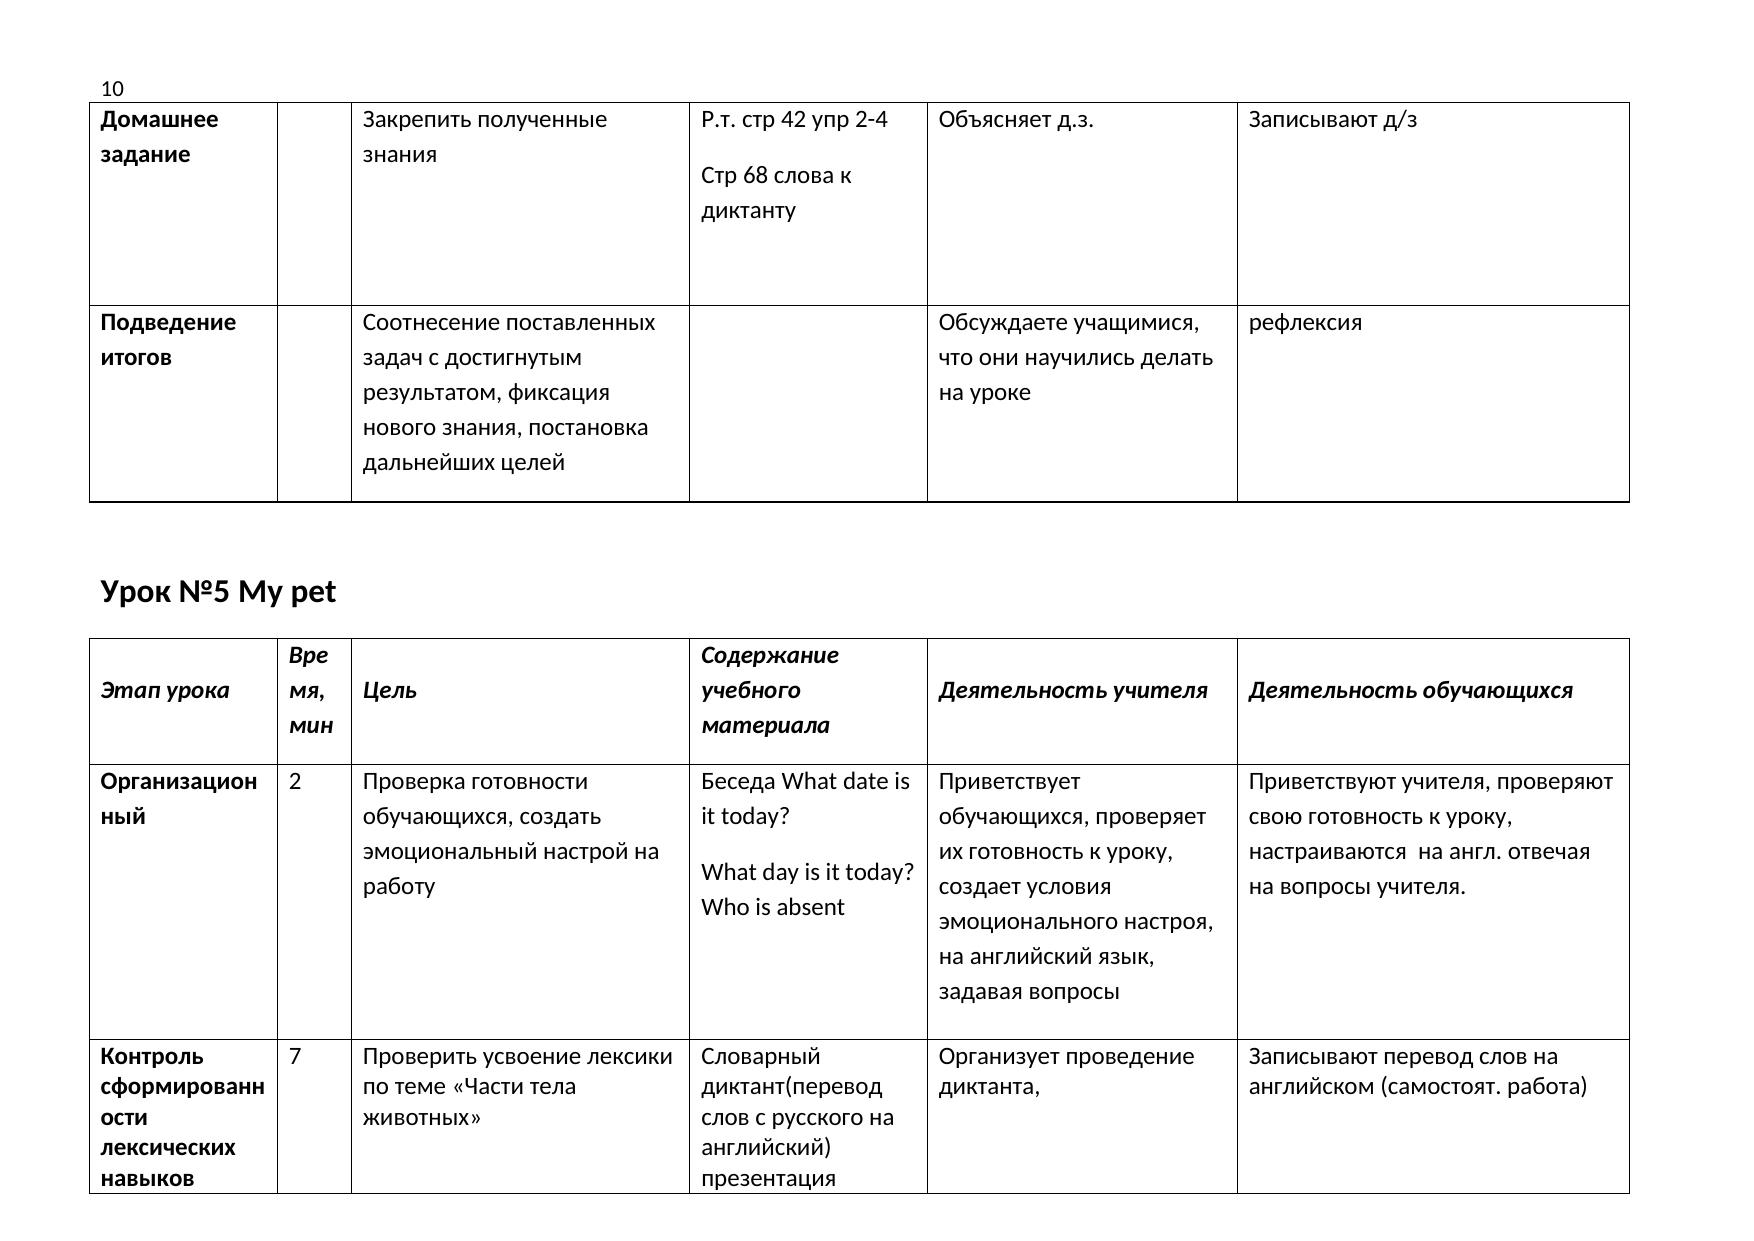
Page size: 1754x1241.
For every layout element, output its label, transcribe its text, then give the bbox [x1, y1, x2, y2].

table_cell 2 [278, 765, 351, 1039]
table_cell Приветствуют учителя, проверяют свою готовность к уроку, настраиваются на англ. отвечая на вопросы учителя. [1238, 765, 1629, 1039]
table_cell Соотнесение поставленных задач с достигнутым результатом, фиксация нового знания, постановка дальнейших целей [352, 306, 689, 501]
table_cell [278, 306, 351, 501]
table_cell Р.т. стр 42 упр 2-4 Стр 68 слова к диктанту [690, 103, 927, 305]
table_cell Организует проведение диктанта, [928, 1040, 1237, 1193]
table_header Деятельность учителя [928, 639, 1237, 764]
table_cell Домашнее задание [90, 103, 277, 305]
table_cell [278, 103, 351, 305]
table_cell Записывают перевод слов на английском (самостоят. работа) [1238, 1040, 1629, 1193]
table_cell 7 [278, 1040, 351, 1193]
table_cell Записывают д/з [1238, 103, 1629, 305]
table_header Деятельность обучающихся [1238, 639, 1629, 764]
table_cell Беседа What date is it today? What day is it today? Who is absent [690, 765, 927, 1039]
table_cell Организационный [90, 765, 277, 1039]
table_cell Объясняет д.з. [928, 103, 1237, 305]
table_header Содержание учебного материала [690, 639, 927, 764]
table_header Время, мин [278, 639, 351, 764]
table_cell Проверка готовности обучающихся, создать эмоциональный настрой на работу [352, 765, 689, 1039]
table_cell Подведение итогов [90, 306, 277, 501]
table_header Этап урока [90, 639, 277, 764]
table_cell Приветствует обучающихся, проверяет их готовность к уроку, создает условия эмоционального настроя, на английский язык, задавая вопросы [928, 765, 1237, 1039]
text Урок №5 My pet [100, 570, 1648, 611]
table_cell Контроль сформированности лексических навыков [90, 1040, 277, 1193]
table_cell рефлексия [1238, 306, 1629, 501]
table_header Цель [352, 639, 689, 764]
table_cell [690, 306, 927, 501]
table_cell Обсуждаете учащимися, что они научились делать на уроке [928, 306, 1237, 501]
table_cell Проверить усвоение лексики по теме «Части тела животных» [352, 1040, 689, 1193]
table_cell Словарный диктант(перевод слов с русского на английский) презентация [690, 1040, 927, 1193]
table_cell Закрепить полученные знания [352, 103, 689, 305]
